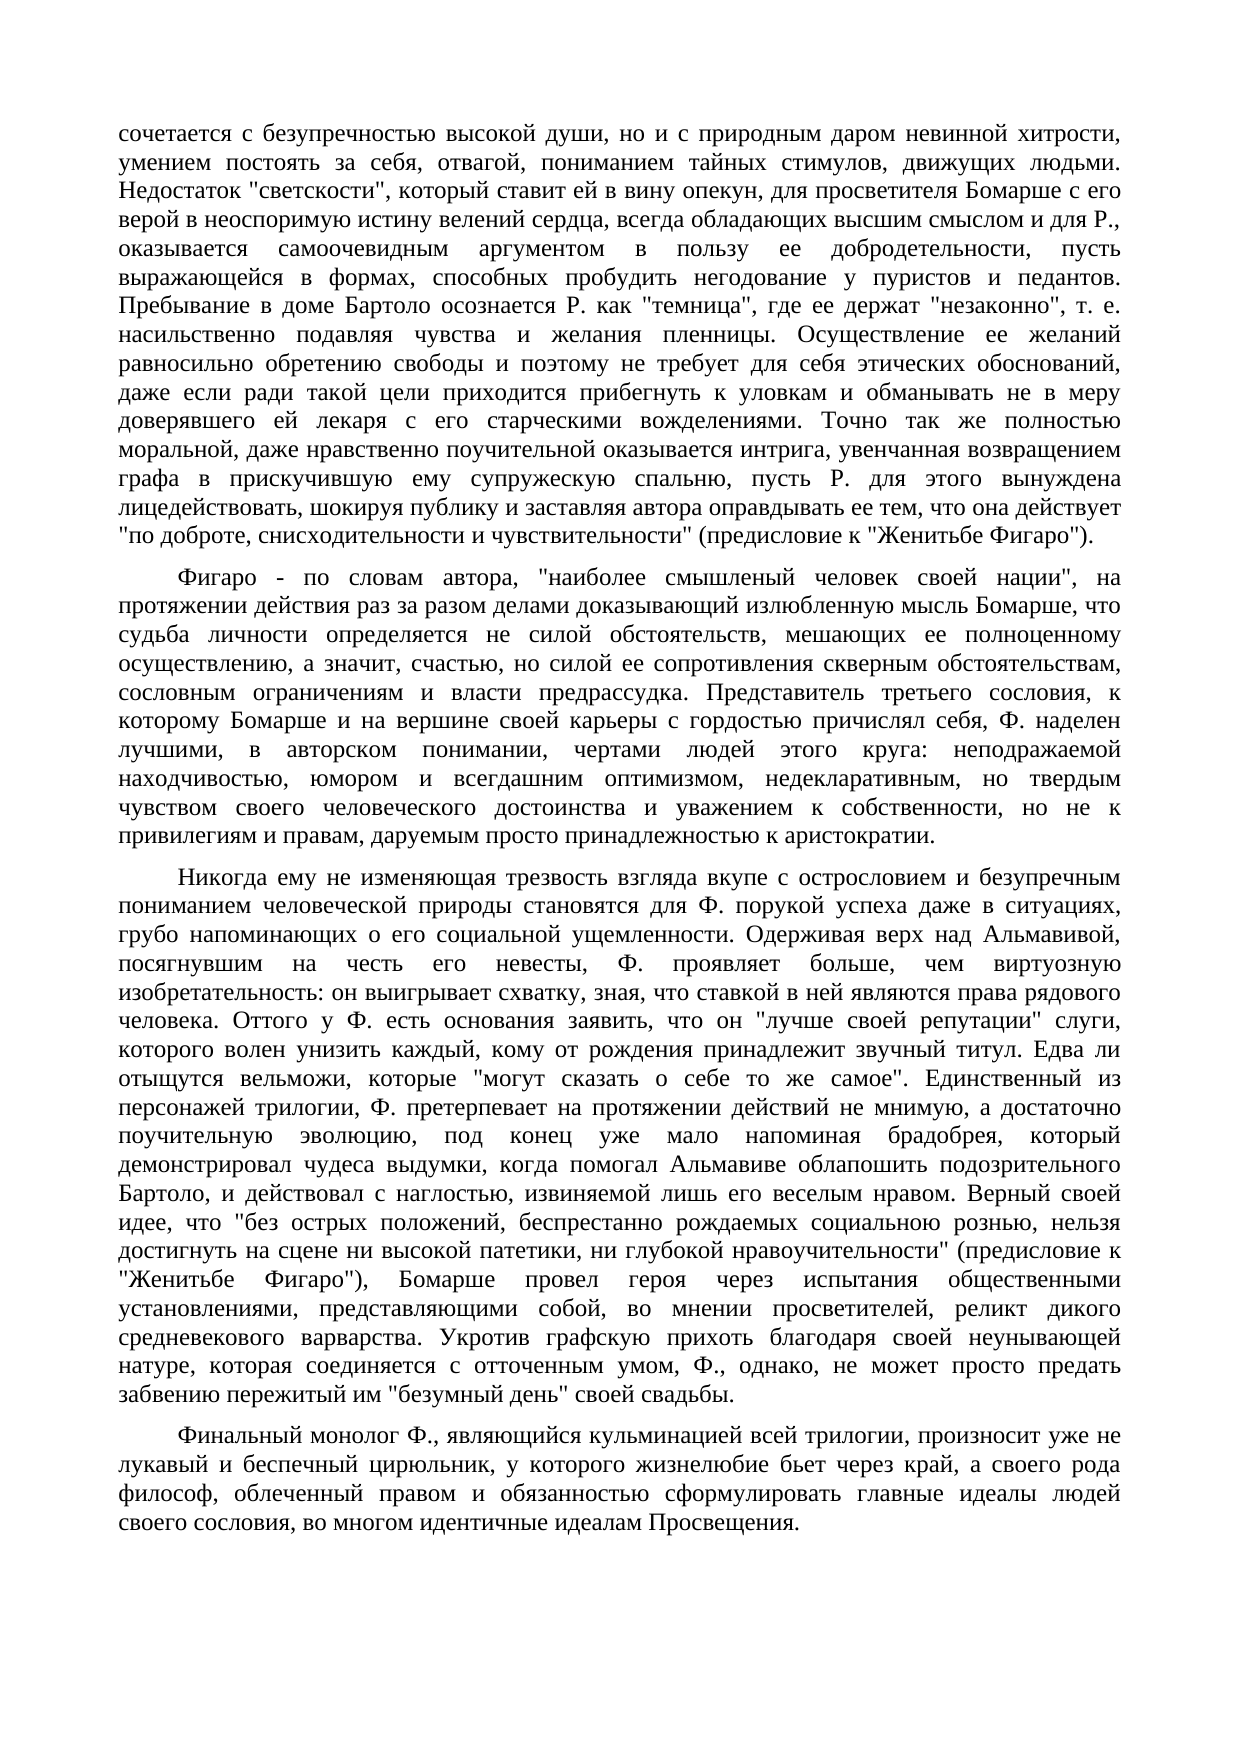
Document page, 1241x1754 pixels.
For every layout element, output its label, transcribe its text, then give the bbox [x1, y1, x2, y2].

text Никогда ему не изменяющая трезвость взгляда вкупе с острословием и безупречным пониманием человеческой природы становятся для Ф. порукой успеха даже в ситуациях, грубо напоминающих о его социальной ущемленности. Одерживая верх над Альмавивой, посягнувшим на честь его невесты, Ф. проявляет больше, чем виртуозную изобретательность: он выигрывает схватку, зная, что ставкой в ней являются права рядового человека. Оттого у Ф. есть основания заявить, что он "лучше своей репутации" слуги, которого волен унизить каждый, кому от рождения принадлежит звучный титул. Едва ли отыщутся вельможи, которые "могут сказать о себе то же самое". Единственный из персонажей трилогии, Ф. претерпевает на протяжении действий не мнимую, а достаточно поучительную эволюцию, под конец уже мало напоминая брадобрея, который демонстрировал чудеса выдумки, когда помогал Альмавиве облапошить подозрительного Бартоло, и действовал с наглостью, извиняемой лишь его веселым нравом. Верный своей идее, что "без острых положений, беспрестанно рождаемых социальною рознью, нельзя достигнуть на сцене ни высокой патетики, ни глубокой нравоучительности" (предисловие к "Женитьбе Фигаро"), Бомарше провел героя через испытания общественными установлениями, представляющими собой, во мнении просветителей, реликт дикого средневекового варварства. Укротив графскую прихоть благодаря своей неунывающей натуре, которая соединяется с отточенным умом, Ф., однако, не может просто предать забвению пережитый им "безумный день" своей свадьбы. [118, 862, 1122, 1408]
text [118, 118, 1122, 549]
text Финальный монолог Ф., являющийся кульминацией всей трилогии, произносит уже не лукавый и беспечный цирюльник, у которого жизнелюбие бьет через край, а своего рода философ, облеченный правом и обязанностью сформулировать главные идеалы людей своего сословия, во многом идентичные идеалам Просвещения. [118, 1421, 1122, 1536]
text Фигаро - по словам автора, "наиболее смышленый человек своей нации", на протяжении действия раз за разом делами доказывающий излюбленную мысль Бомарше, что судьба личности определяется не силой обстоятельств, мешающих ее полноценному осуществлению, а значит, счастью, но силой ее сопротивления скверным обстоятельствам, сословным ограничениям и власти предрассудка. Представитель третьего сословия, к которому Бомарше и на вершине своей карьеры с гордостью причислял себя, Ф. наделен лучшими, в авторском понимании, чертами людей этого круга: неподражаемой находчивостью, юмором и всегдашним оптимизмом, недекларативным, но твердым чувством своего человеческого достоинства и уважением к собственности, но не к привилегиям и правам, даруемым просто принадлежностью к аристократии. [118, 562, 1122, 849]
